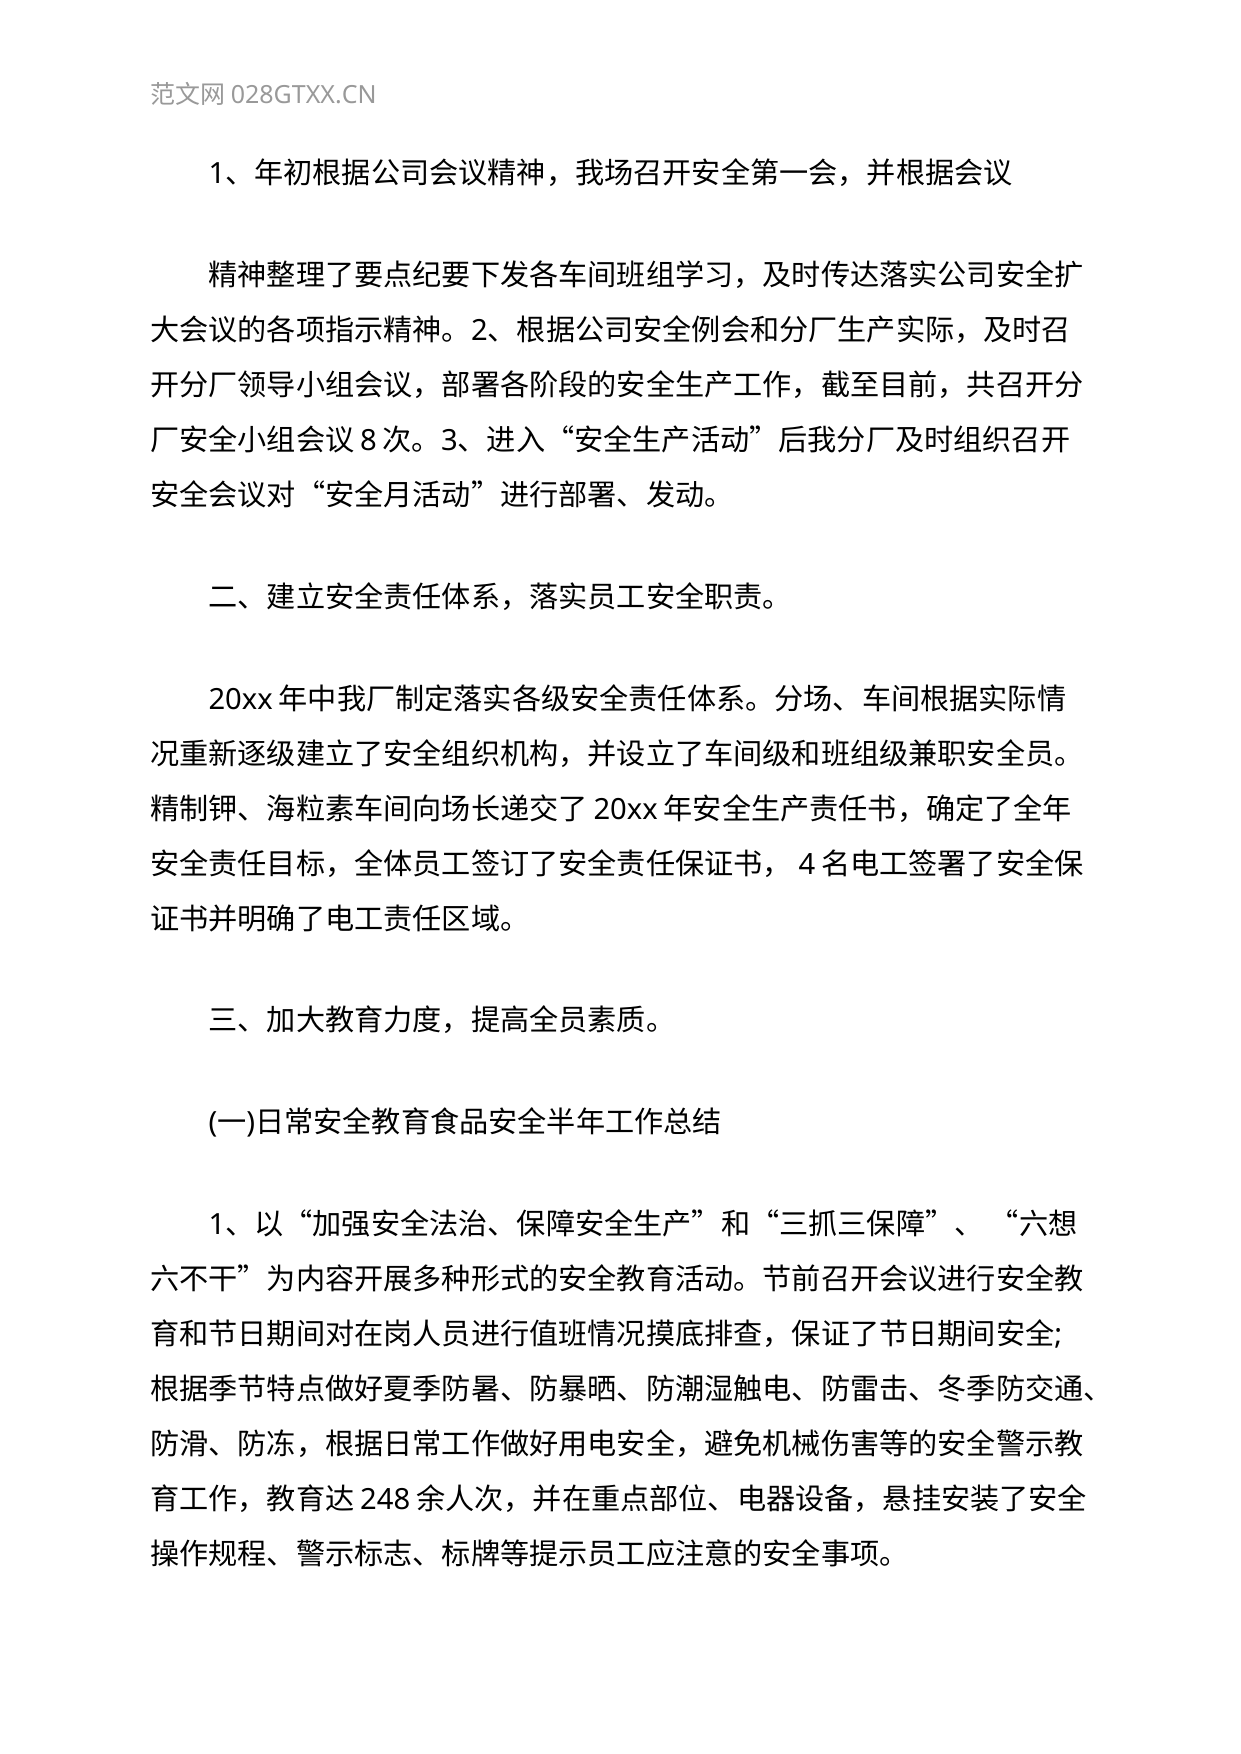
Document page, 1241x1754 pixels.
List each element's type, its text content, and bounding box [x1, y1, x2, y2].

text 1、年初根据公司会议精神，我场召开安全第一会，并根据会议 [150, 150, 1090, 192]
text 三、加大教育力度，提高全员素质。 [150, 997, 1090, 1039]
text 精神整理了要点纪要下发各车间班组学习，及时传达落实公司安全扩大会议的各项指示精神。2、根据公司安全例会和分厂生产实际，及时召开分厂领导小组会议，部署各阶段的安全生产工作，截至目前，共召开分厂安全小组会议8次。3、进入“安全生产活动”后我分厂及时组织召开安全会议对“安全月活动”进行部署、发动。 [150, 252, 1090, 514]
text 20xx年中我厂制定落实各级安全责任体系。分场、车间根据实际情况重新逐级建立了安全组织机构，并设立了车间级和班组级兼职安全员。精制钾、海粒素车间向场长递交了20xx年安全生产责任书，确定了全年安全责任目标，全体员工签订了安全责任保证书， 4名电工签署了安全保证书并明确了电工责任区域。 [150, 675, 1090, 937]
text (一)日常安全教育食品安全半年工作总结 [150, 1099, 1090, 1141]
text 二、建立安全责任体系，落实员工安全职责。 [150, 573, 1090, 616]
text 1、以“加强安全法治、保障安全生产”和“三抓三保障”、 “六想六不干”为内容开展多种形式的安全教育活动。节前召开会议进行安全教育和节日期间对在岗人员进行值班情况摸底排查，保证了节日期间安全;根据季节特点做好夏季防暑、防暴晒、防潮湿触电、防雷击、冬季防交通、防滑、防冻，根据日常工作做好用电安全，避免机械伤害等的安全警示教育工作，教育达248余人次，并在重点部位、电器设备，悬挂安装了安全操作规程、警示标志、标牌等提示员工应注意的安全事项。 [150, 1201, 1090, 1573]
